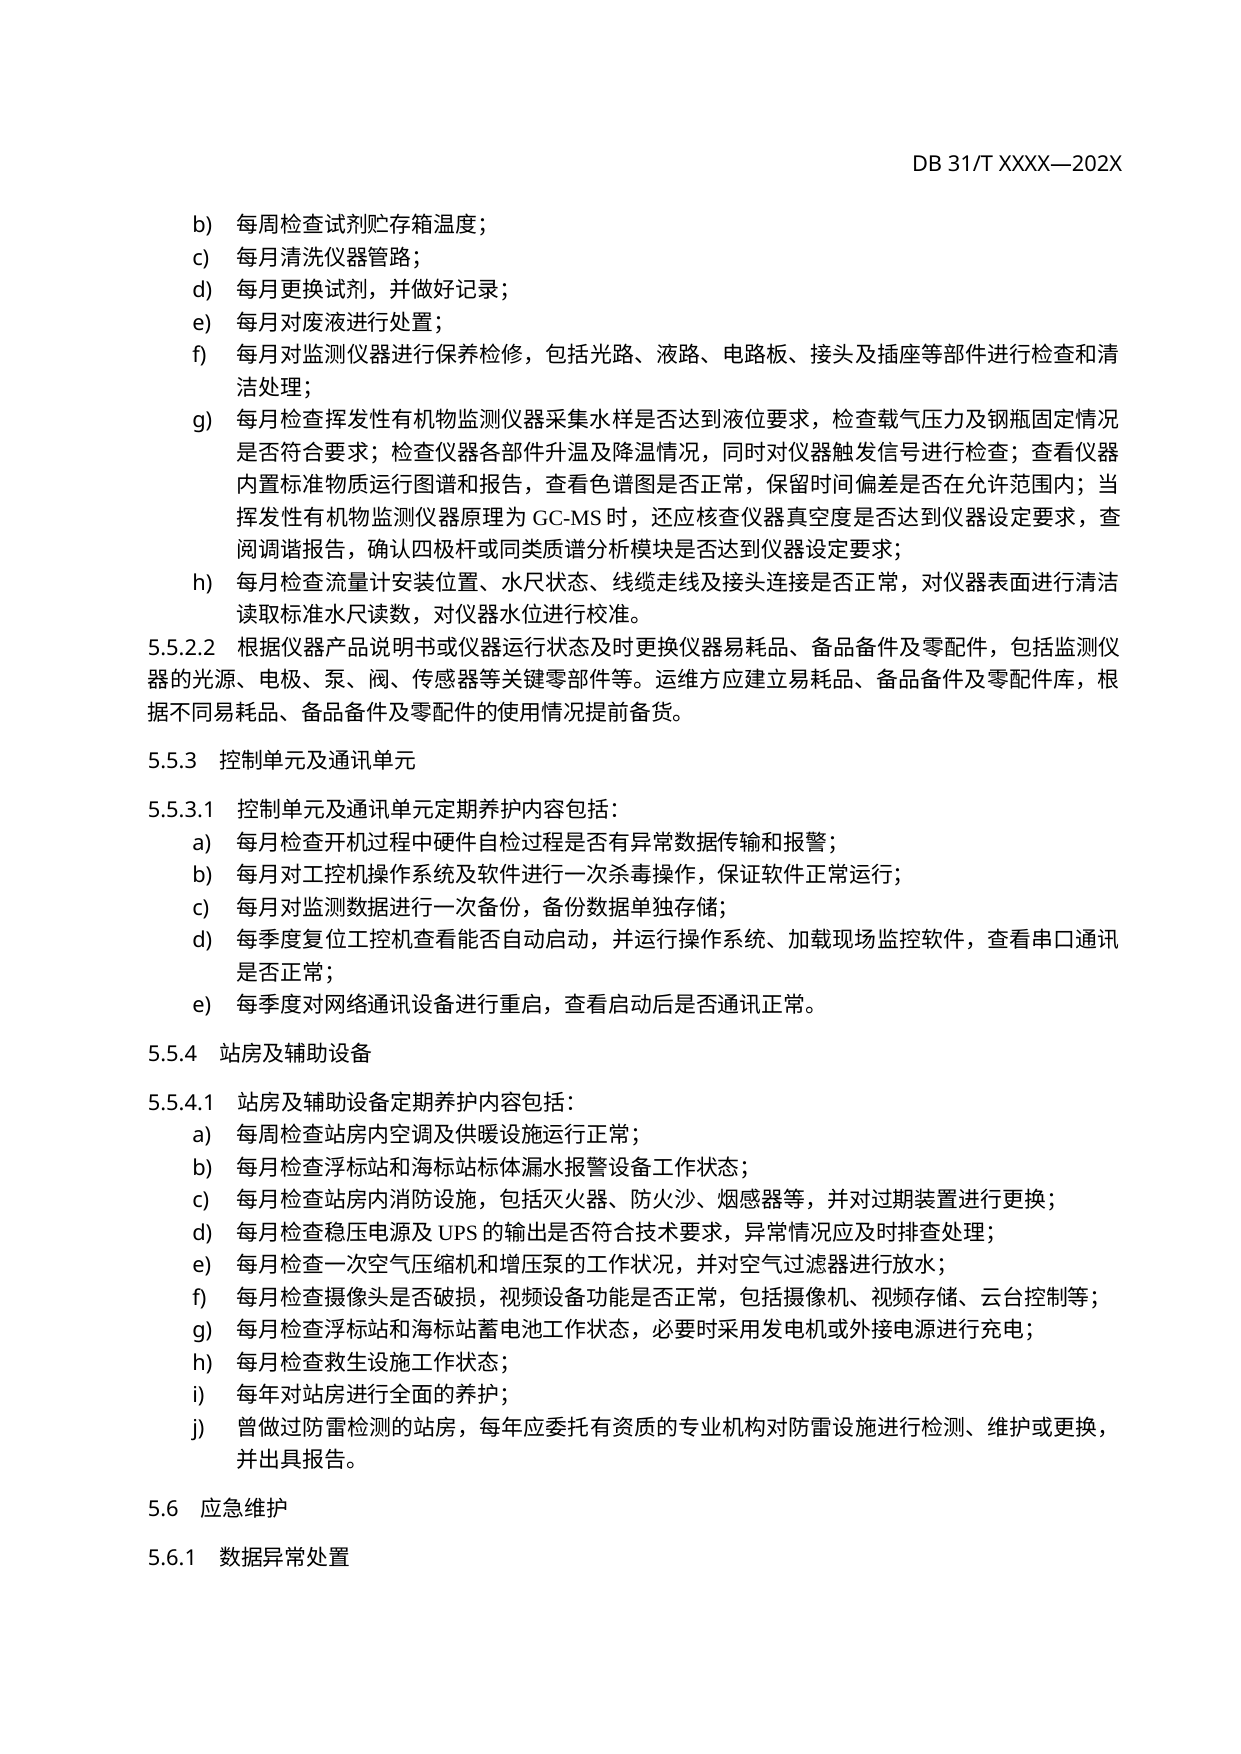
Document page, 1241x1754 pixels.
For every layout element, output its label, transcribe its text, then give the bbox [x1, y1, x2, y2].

list 每月对废液进行处置； [192, 304, 1122, 337]
list 每月检查稳压电源及UPS的输出是否符合技术要求，异常情况应及时排查处理； [192, 1214, 1122, 1247]
list 每月检查开机过程中硬件自检过程是否有异常数据传输和报警； [192, 824, 1122, 857]
list 每月对工控机操作系统及软件进行一次杀毒操作，保证软件正常运行； [192, 857, 1122, 889]
list 曾做过防雷检测的站房，每年应委托有资质的专业机构对防雷设施进行检测、维护或更换，并出具报告。 [192, 1409, 1122, 1474]
text 控制单元及通讯单元定期养护内容包括： [148, 792, 1122, 824]
list 每月更换试剂，并做好记录； [192, 272, 1122, 304]
list 每月检查浮标站和海标站标体漏水报警设备工作状态； [192, 1149, 1122, 1182]
list 每年对站房进行全面的养护； [192, 1377, 1122, 1409]
list 每月对监测仪器进行保养检修，包括光路、液路、电路板、接头及插座等部件进行检查和清洁处理； [192, 337, 1122, 402]
list 每月检查摄像头是否破损，视频设备功能是否正常，包括摄像机、视频存储、云台控制等； [192, 1279, 1122, 1312]
list 每周检查试剂贮存箱温度； [192, 207, 1122, 239]
list 每月检查救生设施工作状态； [192, 1344, 1122, 1377]
text 控制单元及通讯单元 [148, 743, 1122, 776]
list 每月清洗仪器管路； [192, 239, 1122, 272]
list 每周检查站房内空调及供暖设施运行正常； [192, 1117, 1122, 1149]
text 应急维护 [148, 1491, 1122, 1523]
text 数据异常处置 [148, 1539, 1122, 1572]
list 每月检查站房内消防设施，包括灭火器、防火沙、烟感器等，并对过期装置进行更换； [192, 1182, 1122, 1214]
list 每季度复位工控机查看能否自动启动，并运行操作系统、加载现场监控软件，查看串口通讯是否正常； [192, 922, 1122, 987]
text 站房及辅助设备 [148, 1036, 1122, 1068]
list 每月检查一次空气压缩机和增压泵的工作状况，并对空气过滤器进行放水； [192, 1247, 1122, 1279]
list 每月对监测数据进行一次备份，备份数据单独存储； [192, 889, 1122, 922]
list 每月检查浮标站和海标站蓄电池工作状态，必要时采用发电机或外接电源进行充电； [192, 1312, 1122, 1344]
text 每季度对网络通讯设备进行重启，查看启动后是否通讯正常。 [192, 987, 1122, 1019]
text 根据仪器产品说明书或仪器运行状态及时更换仪器易耗品、备品备件及零配件，包括监测仪器的光源、电极、泵、阀、传感器等关键零部件等。运维方应建立易耗品、备品备件及零配件库，根据不同易耗品、备品备件及零配件的使用情况提前备货。 [148, 629, 1122, 727]
list 每月检查流量计安装位置、水尺状态、线缆走线及接头连接是否正常，对仪器表面进行清洁，读取标准水尺读数，对仪器水位进行校准。 [192, 564, 1122, 629]
text 站房及辅助设备定期养护内容包括： [148, 1084, 1122, 1117]
list 每月检查挥发性有机物监测仪器采集水样是否达到液位要求，检查载气压力及钢瓶固定情况是否符合要求；检查仪器各部件升温及降温情况，同时对仪器触发信号进行检查；查看仪器内置标准物质运行图谱和报告，查看色谱图是否正常，保留时间偏差是否在允许范围内；当挥发性有机物监测仪器原理为GC-MS时，还应核查仪器真空度是否达到仪器设定要求，查阅调谐报告，确认四极杆或同类质谱分析模块是否达到仪器设定要求； [192, 402, 1122, 564]
